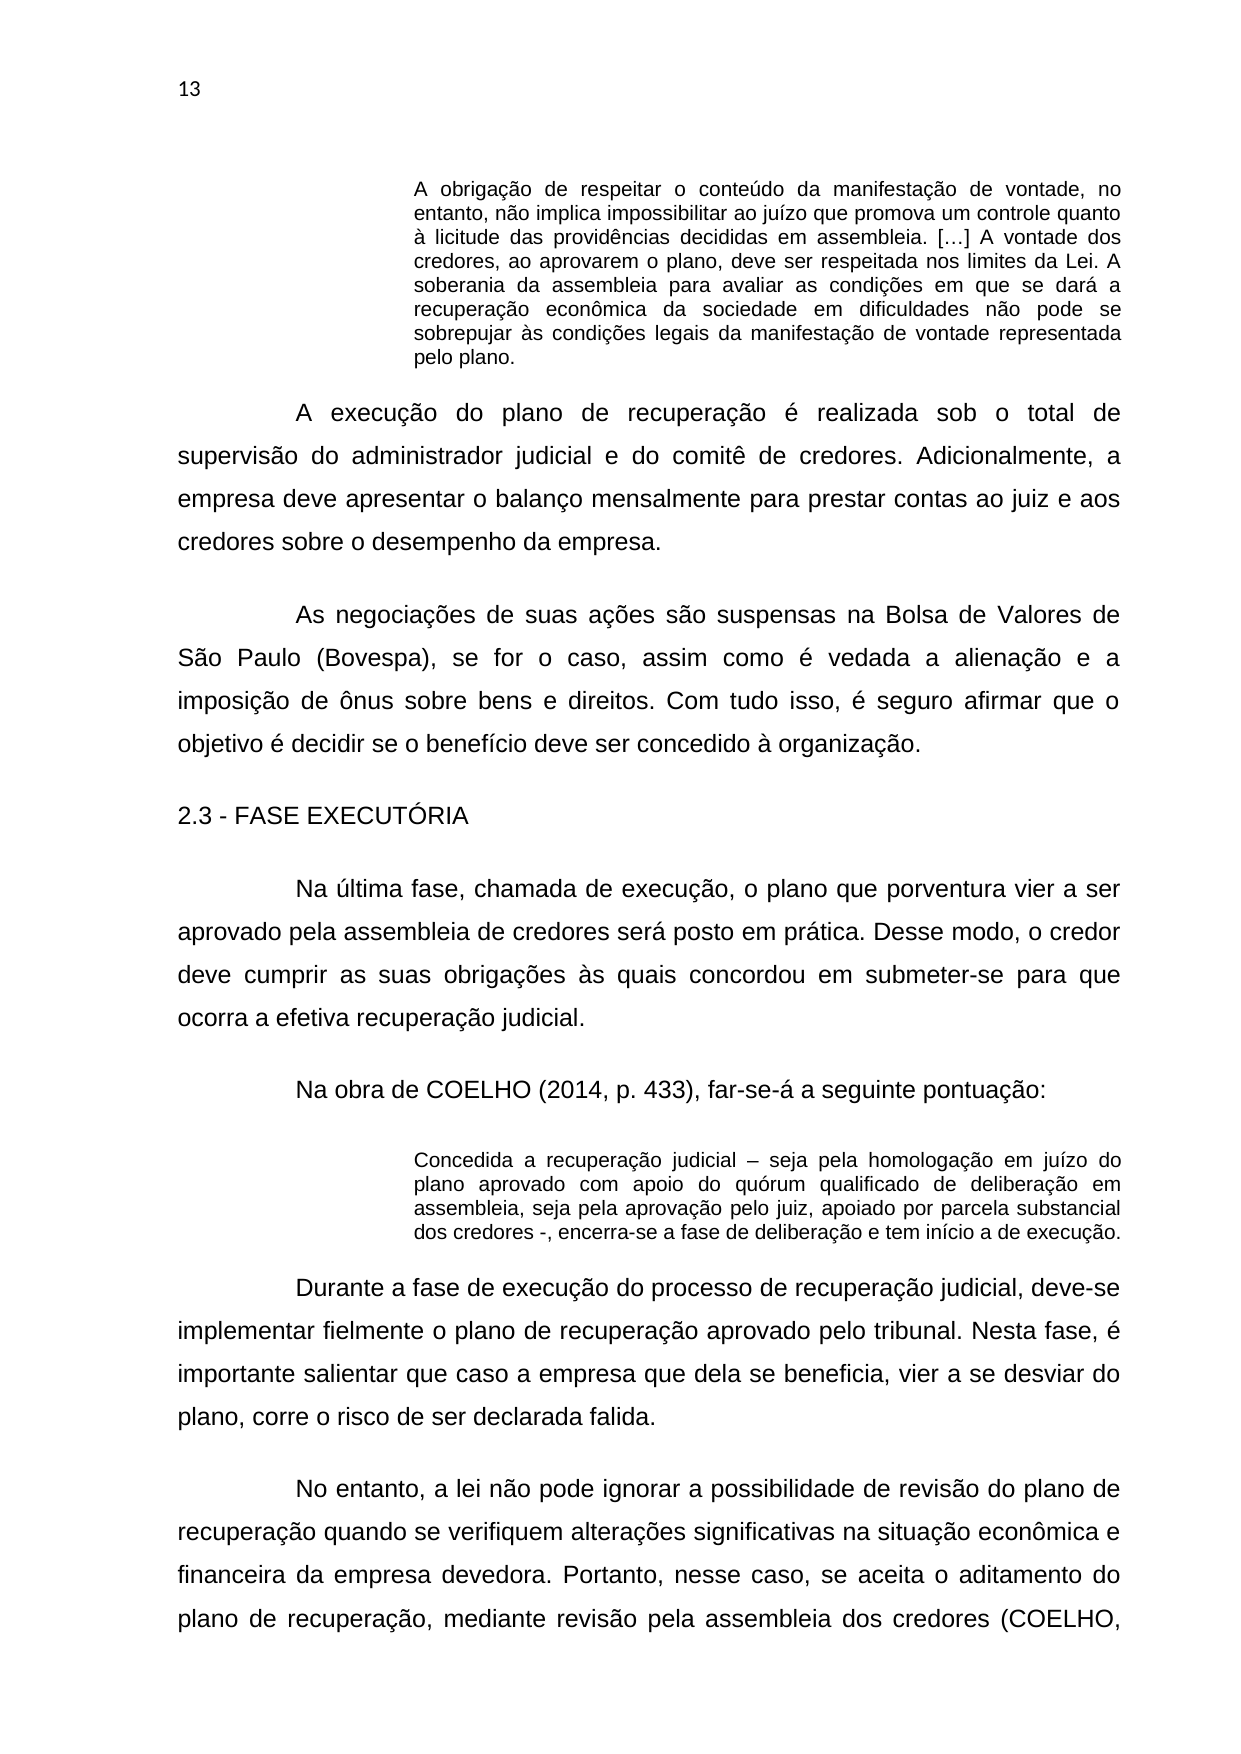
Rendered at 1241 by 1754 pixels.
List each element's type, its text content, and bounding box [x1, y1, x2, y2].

text Na obra de COELHO (2014, p. 433), far-se-á a seguinte pontuação: [177, 1075, 1122, 1104]
text As negociações de suas ações são suspensas na Bolsa de Valores de São Paulo (Bovespa), se for o caso, assim como é vedada a alienação e a imposição de ônus sobre bens e direitos. Com tudo isso, é seguro afirmar que o objetivo é decidir se o benefício deve ser concedido à organização. [177, 600, 1122, 758]
text Concedida a recuperação judicial – seja pela homologação em juízo do plano aprovado com apoio do quórum qualificado de deliberação em assembleia, seja pela aprovação pelo juiz, apoiado por parcela substancial dos credores -, encerra-se a fase de deliberação e tem início a de execução. [413, 1148, 1122, 1243]
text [177, 1474, 1122, 1632]
text A execução do plano de recuperação é realizada sob o total de supervisão do administrador judicial e do comitê de credores. Adicionalmente, a empresa deve apresentar o balanço mensalmente para prestar contas ao juiz e aos credores sobre o desempenho da empresa. [177, 398, 1122, 556]
text A obrigação de respeitar o conteúdo da manifestação de vontade, no entanto, não implica impossibilitar ao juízo que promova um controle quanto à licitude das providências decididas em assembleia. […] A vontade dos credores, ao aprovarem o plano, deve ser respeitada nos limites da Lei. A soberania da assembleia para avaliar as condições em que se dará a recuperação econômica da sociedade em dificuldades não pode se sobrepujar às condições legais da manifestação de vontade representada pelo plano. [413, 177, 1122, 369]
text Durante a fase de execução do processo de recuperação judicial, deve-se implementar fielmente o plano de recuperação aprovado pelo tribunal. Nesta fase, é importante salientar que caso a empresa que dela se beneficia, vier a se desviar do plano, corre o risco de ser declarada falida. [177, 1273, 1122, 1431]
text 2.3 - FASE EXECUTÓRIA [177, 801, 1122, 830]
text Na última fase, chamada de execução, o plano que porventura vier a ser aprovado pela assembleia de credores será posto em prática. Desse modo, o credor deve cumprir as suas obrigações às quais concordou em submeter-se para que ocorra a efetiva recuperação judicial. [177, 874, 1122, 1032]
